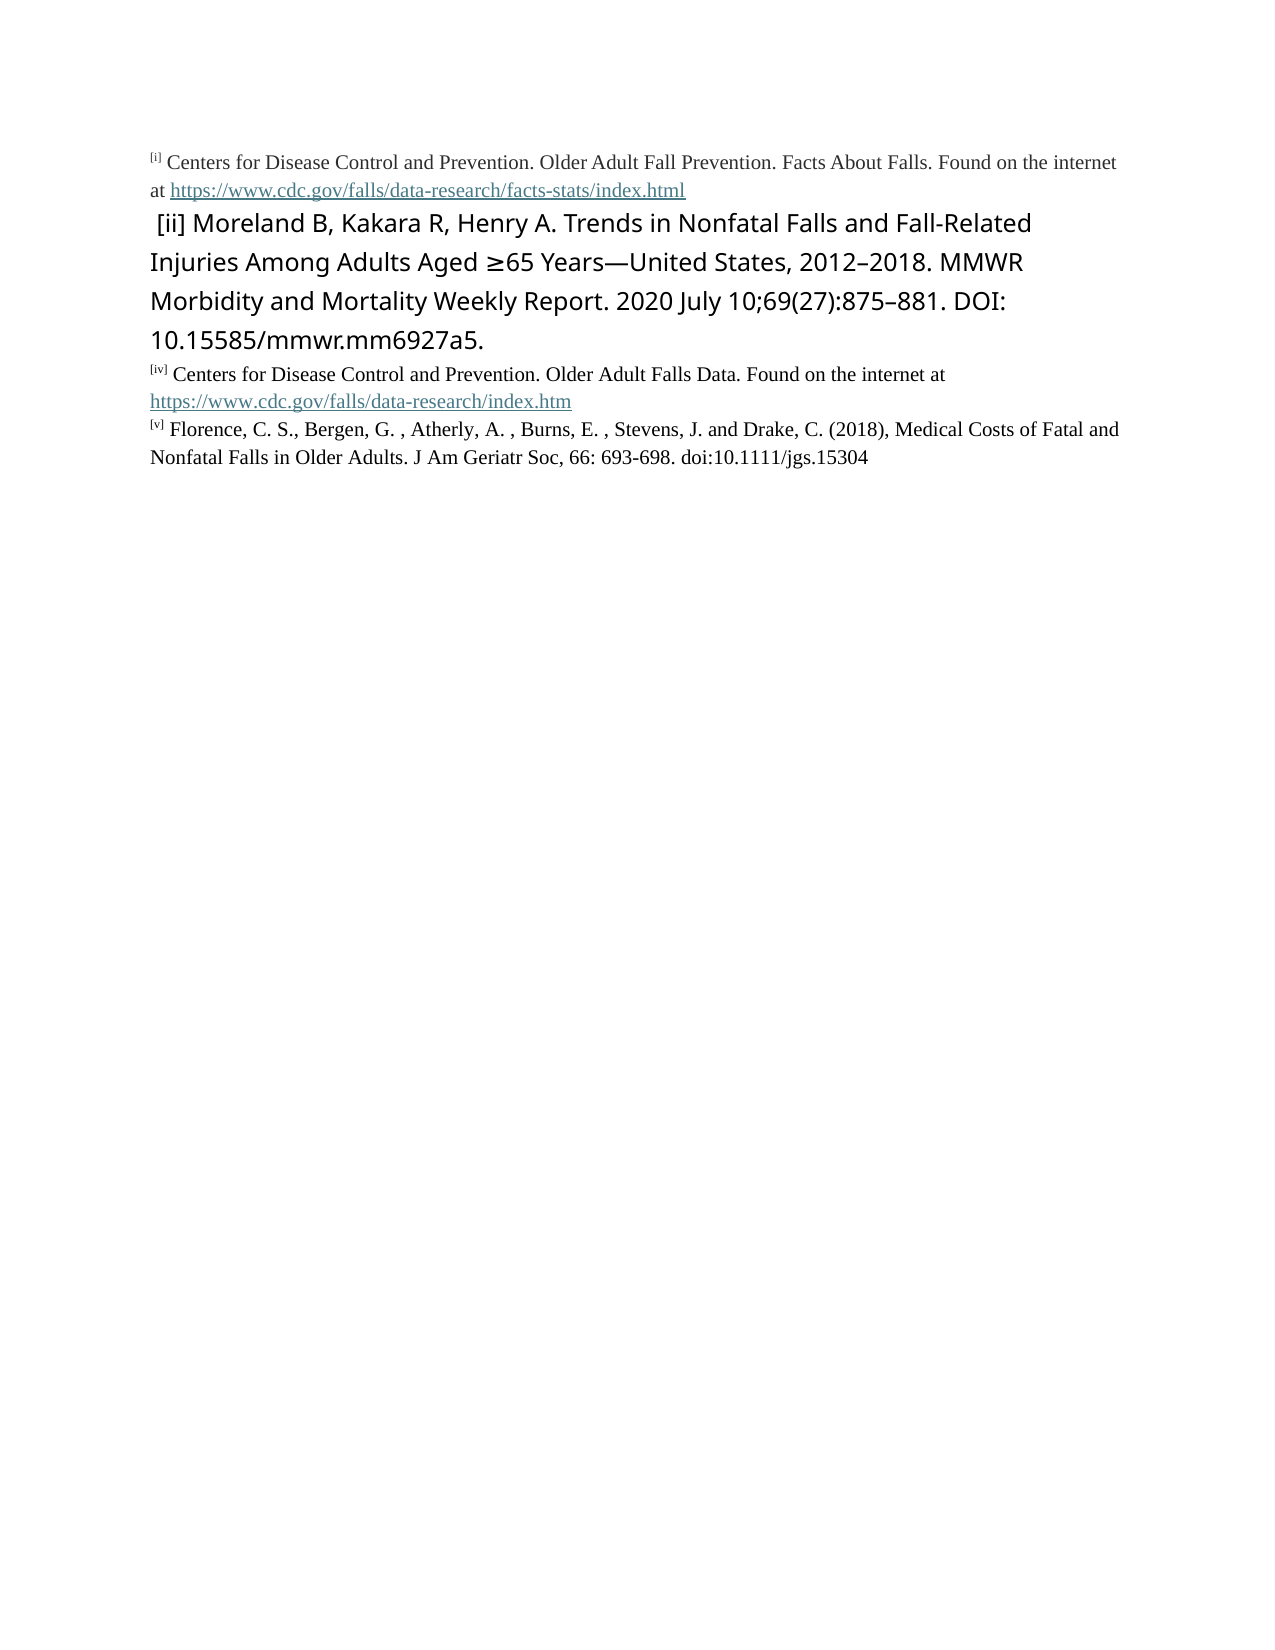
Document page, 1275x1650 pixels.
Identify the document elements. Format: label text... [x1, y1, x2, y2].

text [iv] Centers for Disease Control and Prevention. Older Adult Falls Data. Found on the internet at https://www.cdc.gov/falls/data-research/index.htm [150, 362, 1125, 413]
text [ii] Moreland B, Kakara R, Henry A. Trends in Nonfatal Falls and Fall-Related Injuries Among Adults Aged ≥65 Years—United States, 2012–2018. MMWR Morbidity and Mortality Weekly Report. 2020 July 10;69(27):875–881. DOI: 10.15585/mmwr.mm6927a5. [150, 205, 1125, 357]
text [v] Florence, C. S., Bergen, G. , Atherly, A. , Burns, E. , Stevens, J. and Drake, C. (2018), Medical Costs of Fatal and Nonfatal Falls in Older Adults. J Am Geriatr Soc, 66: 693-698. doi:10.1111/jgs.15304 [150, 417, 1125, 469]
text [i] Centers for Disease Control and Prevention. Older Adult Fall Prevention. Facts About Falls. Found on the internet at https://www.cdc.gov/falls/data-research/facts-stats/index.html [150, 150, 1125, 202]
